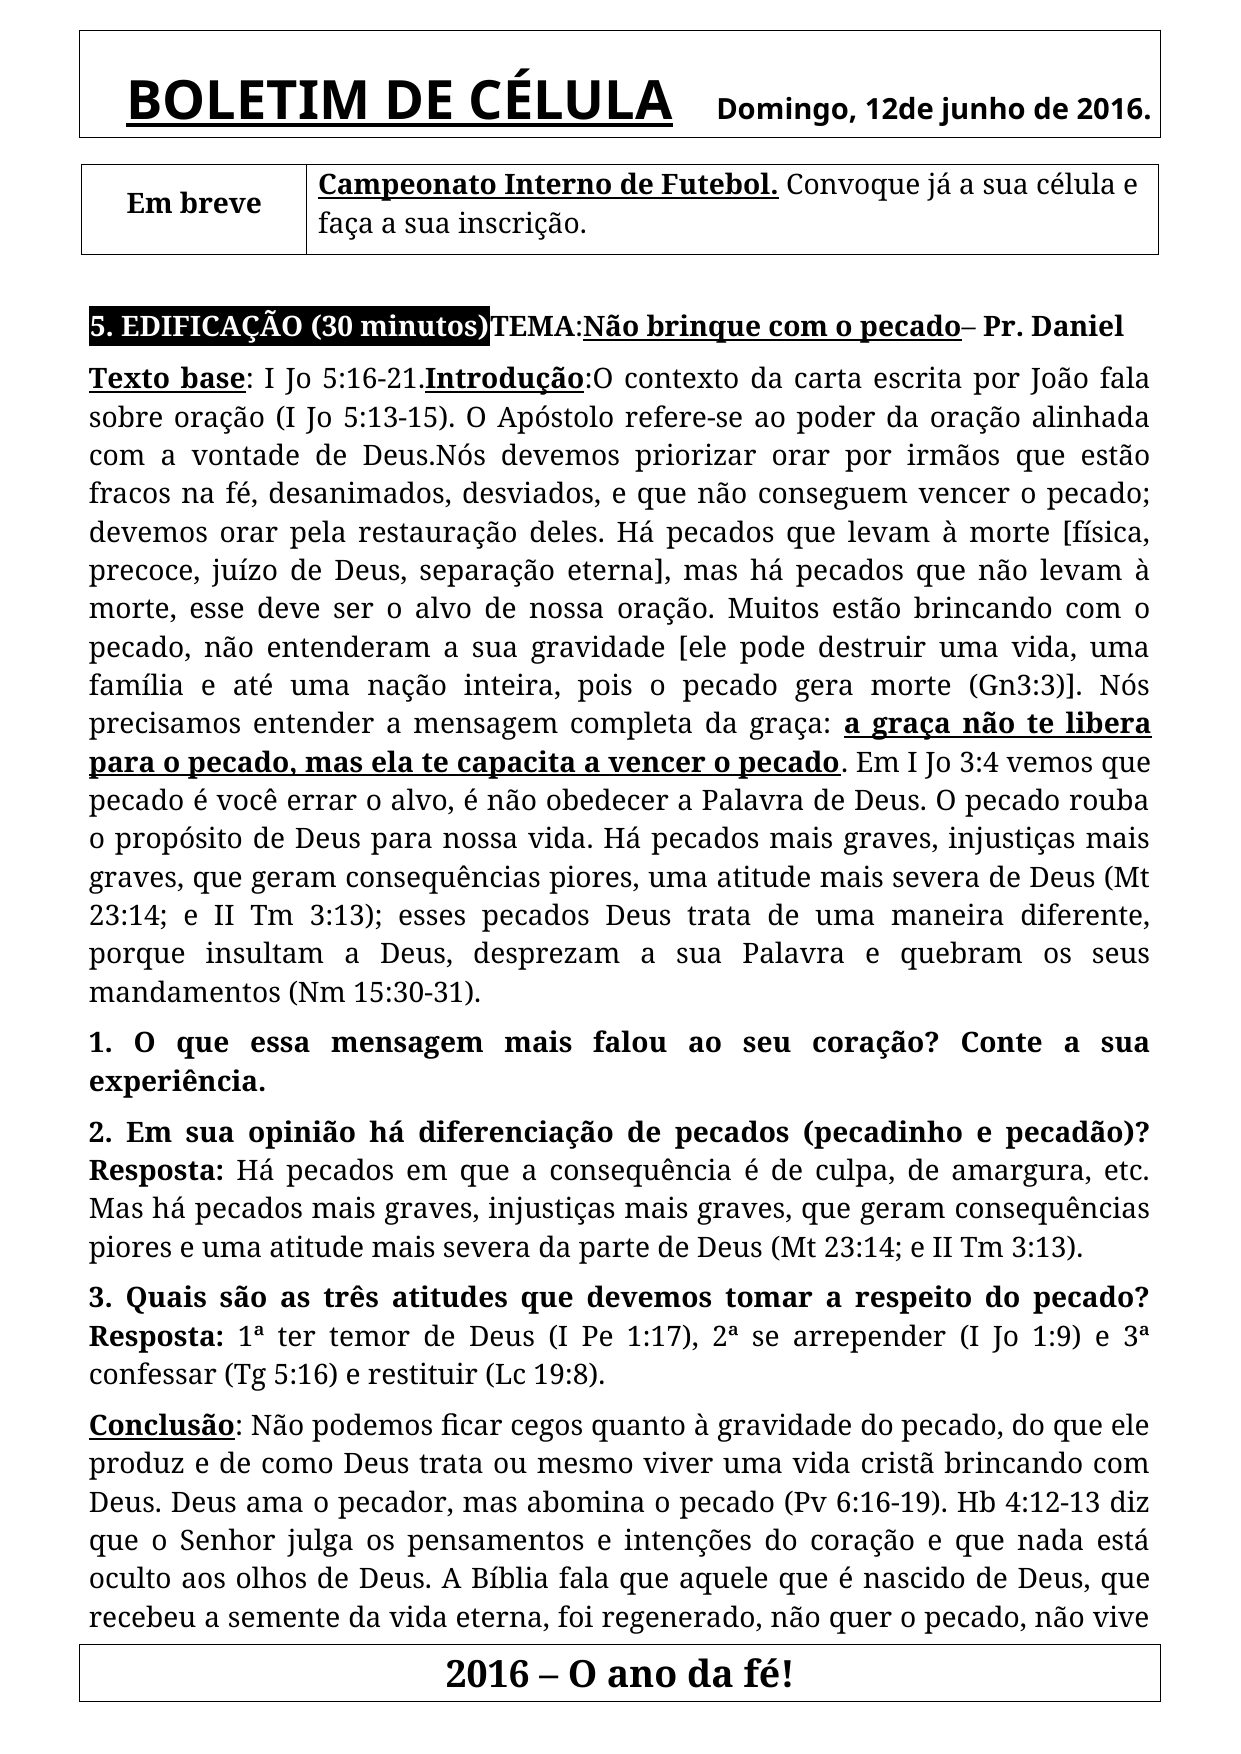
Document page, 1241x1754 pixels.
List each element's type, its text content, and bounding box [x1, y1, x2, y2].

table_cell Campeonato Interno de Futebol. Convoque já a sua célula e faça a sua inscrição. [307, 165, 1158, 254]
text 1. O que essa mensagem mais falou ao seu coração? Conte a sua experiência. [89, 1023, 1152, 1099]
text 5. EDIFICAÇÃO (30 minutos)TEMA:Não brinque com o pecado– Pr. Daniel [490, 306, 1152, 346]
text 2. Em sua opinião há diferenciação de pecados (pecadinho e pecadão)? Resposta: Há pecados em que a consequência é de culpa, de amargura, etc. Mas há pecados mais graves, injustiças mais graves, que geram consequências piores e uma atitude mais severa da parte de Deus (Mt 23:14; e II Tm 3:13). [89, 1112, 1152, 1265]
table_cell Em breve [82, 165, 306, 254]
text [89, 1405, 1152, 1635]
text Texto base: I Jo 5:16-21.Introdução:O contexto da carta escrita por João fala sobre oração (I Jo 5:13-15). O Apóstolo refere-se ao poder da oração alinhada com a vontade de Deus.Nós devemos priorizar orar por irmãos que estão fracos na fé, desanimados, desviados, e que não conseguem vencer o pecado; devemos orar pela restauração deles. Há pecados que levam à morte [física, precoce, juízo de Deus, separação eterna], mas há pecados que não levam à morte, esse deve ser o alvo de nossa oração. Muitos estão brincando com o pecado, não entenderam a sua gravidade [ele pode destruir uma vida, uma família e até uma nação inteira, pois o pecado gera morte (Gn3:3)]. Nós precisamos entender a mensagem completa da graça: a graça não te libera para o pecado, mas ela te capacita a vencer o pecado. Em I Jo 3:4 vemos que pecado é você errar o alvo, é não obedecer a Palavra de Deus. O pecado rouba o propósito de Deus para nossa vida. Há pecados mais graves, injustiças mais graves, que geram consequências piores, uma atitude mais severa de Deus (Mt 23:14; e II Tm 3:13); esses pecados Deus trata de uma maneira diferente, porque insultam a Deus, desprezam a sua Palavra e quebram os seus mandamentos (Nm 15:30-31). [89, 359, 1152, 1010]
text 3. Quais são as três atitudes que devemos tomar a respeito do pecado? Resposta: 1ª ter temor de Deus (I Pe 1:17), 2ª se arrepender (I Jo 1:9) e 3ª confessar (Tg 5:16) e restituir (Lc 19:8). [89, 1278, 1152, 1393]
